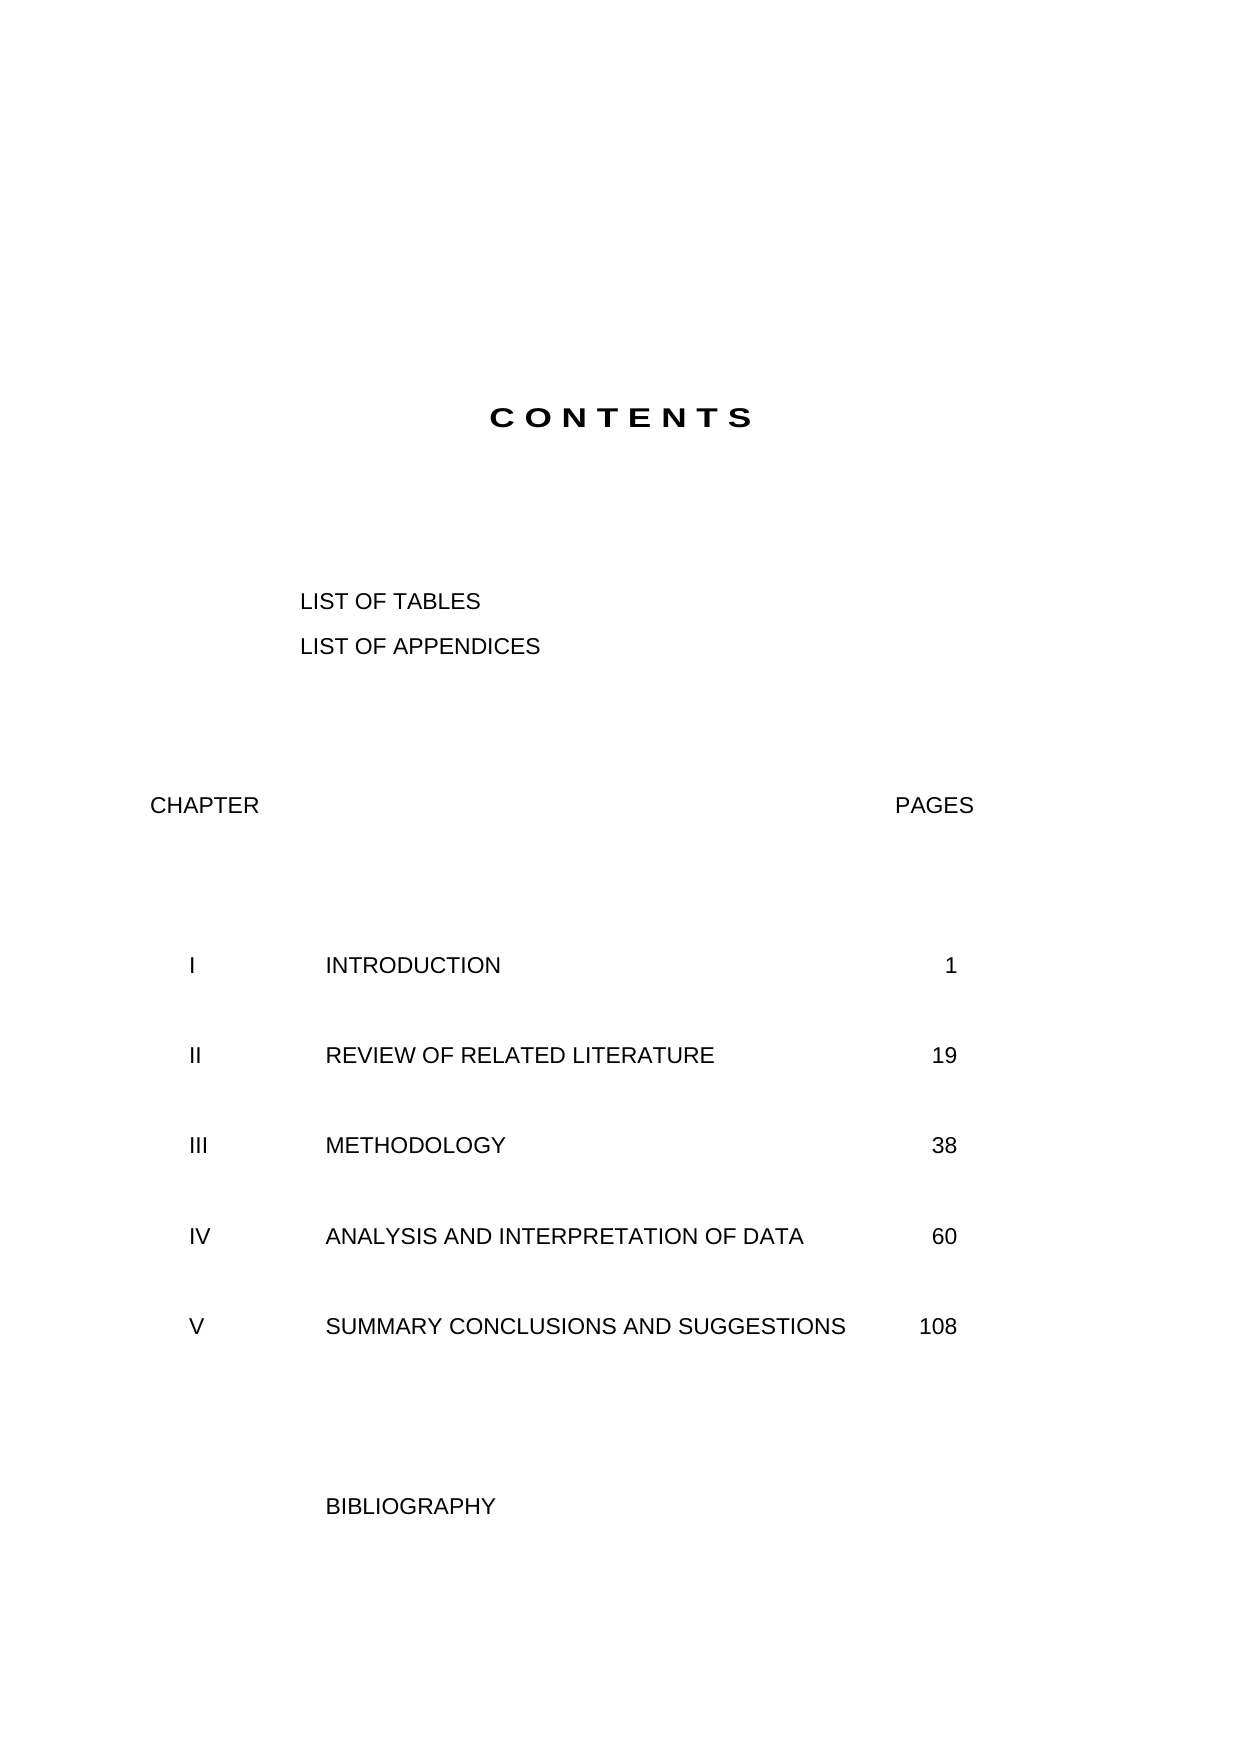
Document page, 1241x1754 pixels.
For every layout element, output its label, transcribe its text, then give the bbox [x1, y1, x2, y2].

text BIBLIOGRAPHY [150, 1493, 1090, 1520]
text II REVIEW OF RELATED LITERATURE 19 [150, 1042, 1090, 1069]
text C O N T E N T S [150, 402, 1090, 433]
text CHAPTER PAGES [150, 792, 1090, 819]
text V SUMMARY CONCLUSIONS AND SUGGESTIONS 108 [150, 1313, 1090, 1339]
text IV ANALYSIS AND INTERPRETATION OF DATA 60 [150, 1223, 1090, 1249]
text LIST OF APPENDICES [225, 633, 1090, 659]
text III METHODOLOGY 38 [150, 1132, 1090, 1159]
text LIST OF TABLES [225, 588, 1090, 614]
text I INTRODUCTION 1 [150, 952, 1090, 978]
